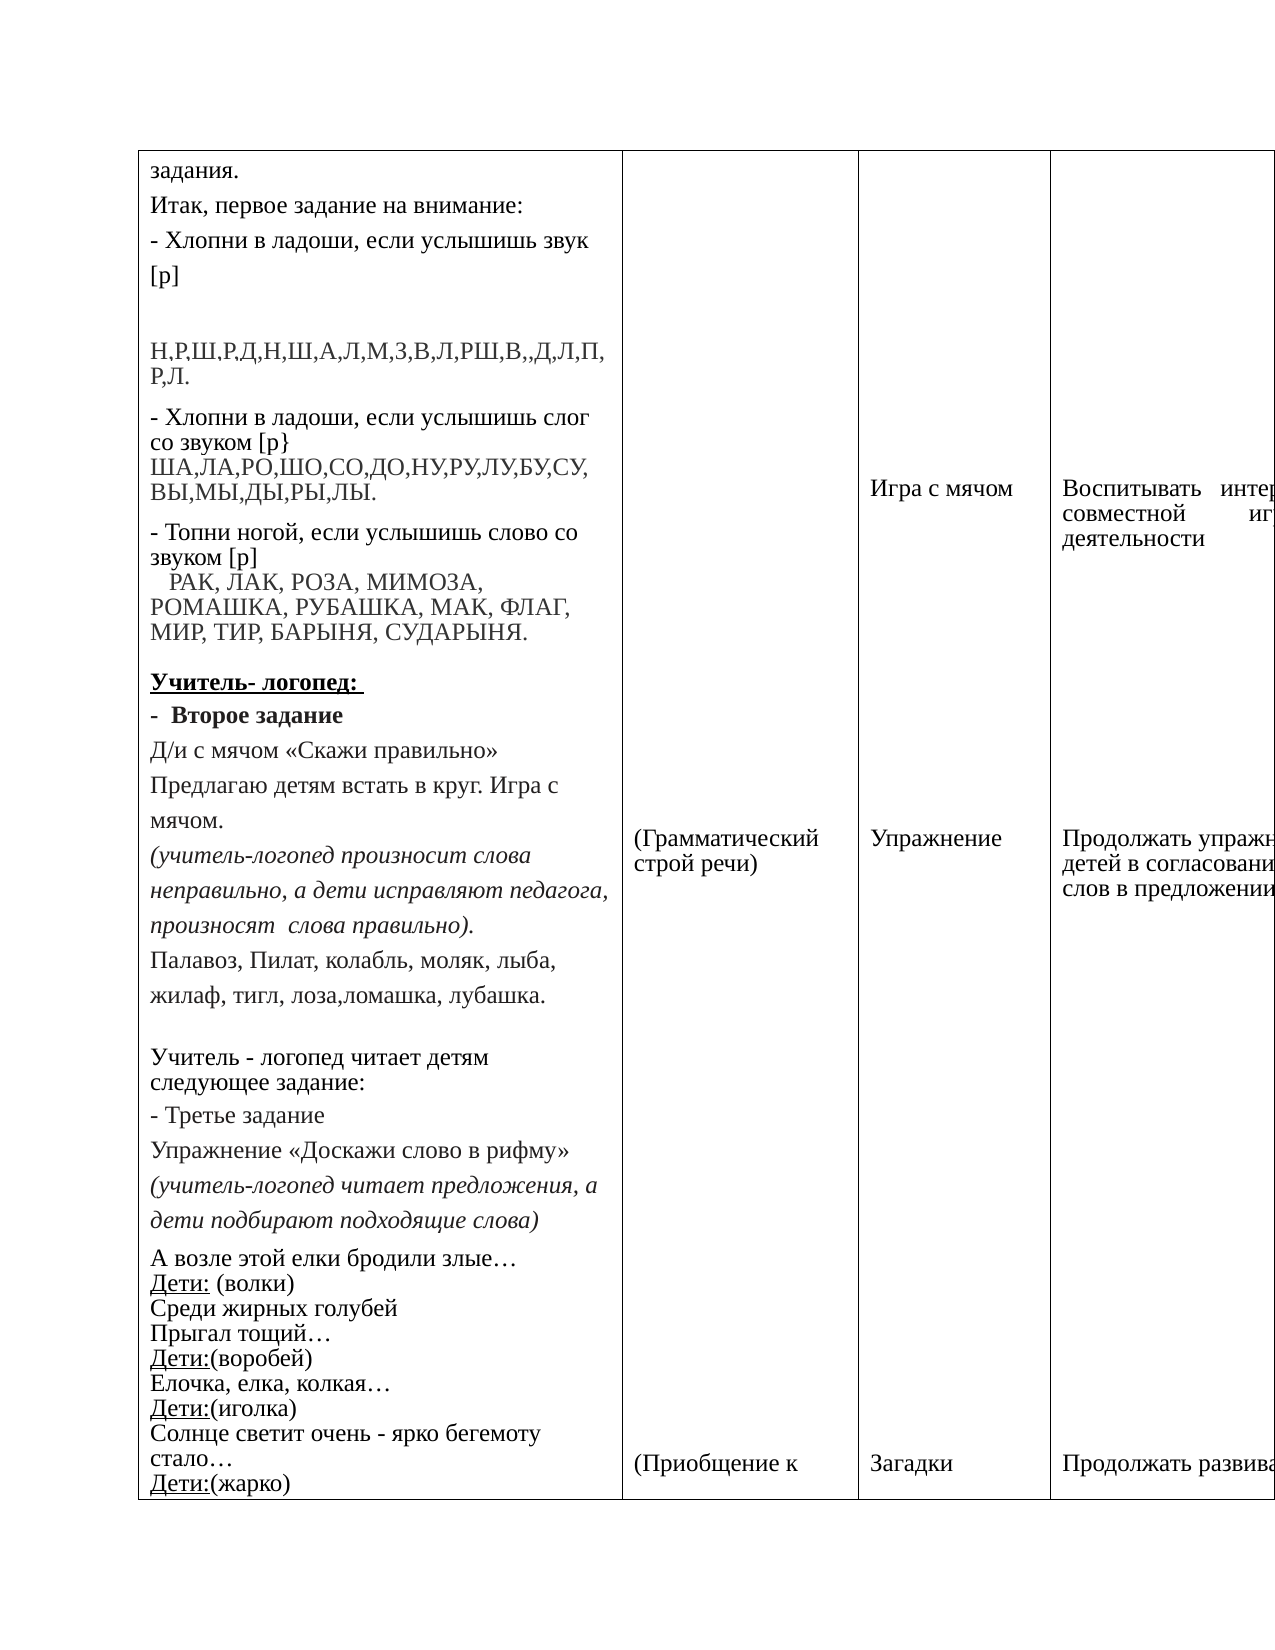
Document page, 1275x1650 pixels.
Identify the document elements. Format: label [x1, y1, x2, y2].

table_cell [623, 151, 858, 1499]
table_cell [139, 151, 622, 1499]
table_cell [1051, 151, 1274, 1499]
table_cell [859, 151, 1050, 1499]
